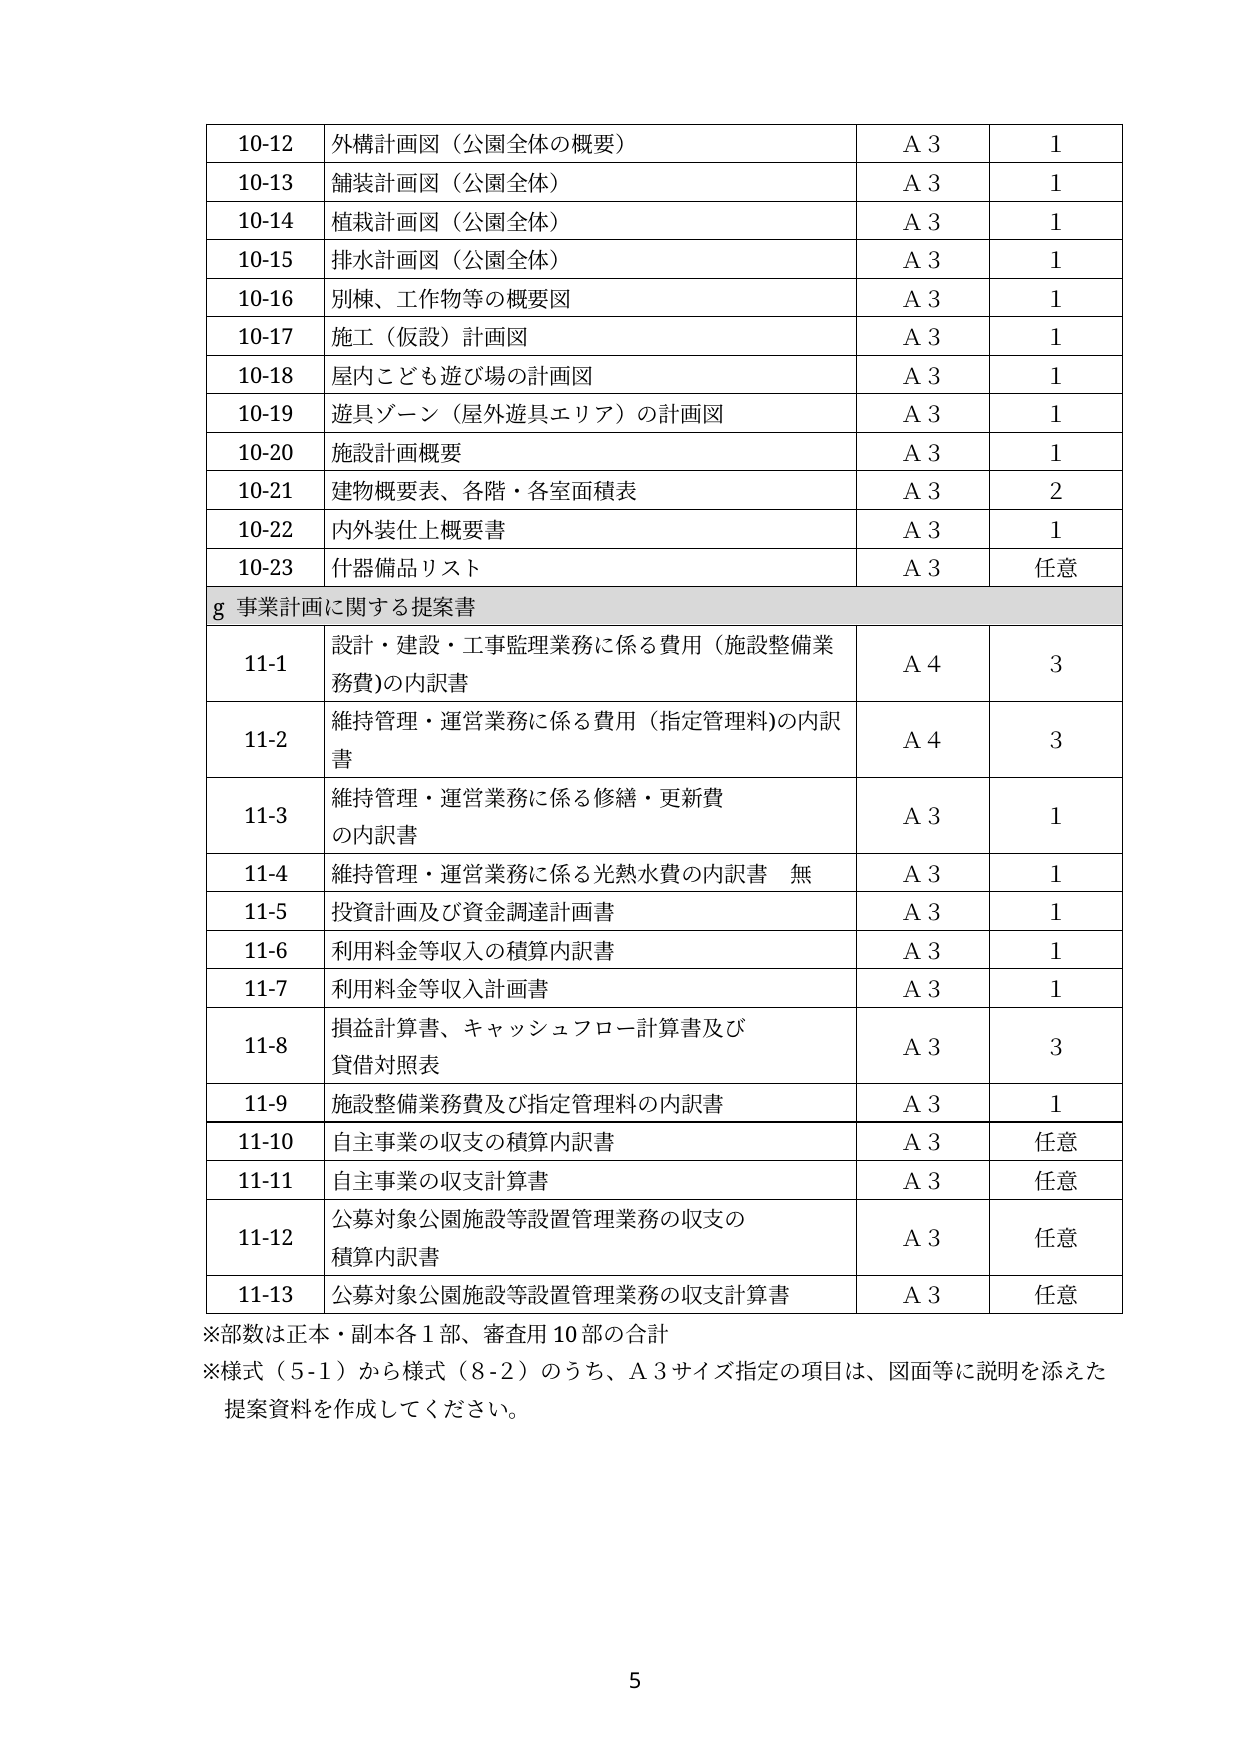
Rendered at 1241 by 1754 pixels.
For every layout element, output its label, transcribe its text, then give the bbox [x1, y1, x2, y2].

table_cell ３ [990, 1008, 1122, 1083]
table_cell １ [990, 163, 1122, 201]
table_cell １ [990, 240, 1122, 278]
table_cell 建物概要表、各階・各室面積表 [325, 471, 856, 509]
table_cell 10-13 [207, 163, 324, 201]
table_cell 任意 [990, 1276, 1122, 1313]
table_cell Ａ３ [857, 240, 989, 278]
table_cell 10-12 [207, 125, 324, 162]
table_cell Ａ３ [857, 931, 989, 968]
table_cell １ [990, 202, 1122, 239]
table_cell 任意 [990, 1200, 1122, 1274]
table_cell 11-1 [207, 626, 324, 701]
table_cell 10-20 [207, 433, 324, 470]
table_cell １ [990, 1084, 1122, 1121]
table_cell 投資計画及び資金調達計画書 [325, 892, 856, 930]
table_cell 内外装仕上概要書 [325, 510, 856, 547]
table_cell Ａ３ [857, 394, 989, 432]
table_cell 維持管理・運営業務に係る修繕・更新費 の内訳書 [325, 778, 856, 853]
table_cell Ａ３ [857, 1008, 989, 1083]
table_cell 損益計算書、キャッシュフロー計算書及び 貸借対照表 [325, 1008, 856, 1083]
table_cell 維持管理・運営業務に係る光熱水費の内訳書 無 [325, 854, 856, 891]
table_cell １ [990, 125, 1122, 162]
table_cell 任意 [990, 549, 1122, 586]
table_cell 10-14 [207, 202, 324, 239]
table_cell 11-2 [207, 702, 324, 777]
table_cell 11-5 [207, 892, 324, 930]
table_cell 設計・建設・工事監理業務に係る費用（施設整備業務費)の内訳書 [325, 626, 856, 701]
table_cell 自主事業の収支の積算内訳書 [325, 1123, 856, 1160]
table_cell Ａ３ [857, 317, 989, 355]
table_cell 11-7 [207, 969, 324, 1007]
table_cell Ａ３ [857, 1200, 989, 1274]
table_cell Ａ３ [857, 433, 989, 470]
table_cell Ａ３ [857, 892, 989, 930]
table_cell 遊具ゾーン（屋外遊具エリア）の計画図 [325, 394, 856, 432]
table_cell 10-17 [207, 317, 324, 355]
table_cell 任意 [990, 1161, 1122, 1198]
table_cell 自主事業の収支計算書 [325, 1161, 856, 1198]
table_cell Ａ３ [857, 969, 989, 1007]
table_cell 11-10 [207, 1123, 324, 1160]
table_cell 11-11 [207, 1161, 324, 1198]
table_cell Ａ３ [857, 1123, 989, 1160]
table_cell １ [990, 356, 1122, 393]
table_cell Ａ３ [857, 549, 989, 586]
table_cell Ａ３ [857, 471, 989, 509]
table_cell Ａ３ [857, 279, 989, 316]
text ※様式（５-１）から様式（８-２）のうち、Ａ３サイズ指定の項目は、図面等に説明を添えた提案資料を作成してください。 [202, 1352, 1122, 1427]
table_cell 10-19 [207, 394, 324, 432]
table_cell 10-23 [207, 549, 324, 586]
table_cell Ａ３ [857, 356, 989, 393]
table_cell 10-15 [207, 240, 324, 278]
table_cell 舗装計画図（公園全体） [325, 163, 856, 201]
table_cell 11-6 [207, 931, 324, 968]
table_cell Ａ３ [857, 510, 989, 547]
table_cell 外構計画図（公園全体の概要） [325, 125, 856, 162]
table_cell 公募対象公園施設等設置管理業務の収支の 積算内訳書 [325, 1200, 856, 1274]
table_cell １ [990, 931, 1122, 968]
table_cell 公募対象公園施設等設置管理業務の収支計算書 [325, 1276, 856, 1313]
table_cell 11-12 [207, 1200, 324, 1274]
table_cell Ａ４ [857, 626, 989, 701]
table_cell Ａ３ [857, 778, 989, 853]
table_cell ３ [990, 702, 1122, 777]
table_cell １ [990, 892, 1122, 930]
table_cell ３ [990, 626, 1122, 701]
table_cell Ａ３ [857, 202, 989, 239]
table_cell 10-22 [207, 510, 324, 547]
table_cell 10-21 [207, 471, 324, 509]
table_cell 10-16 [207, 279, 324, 316]
table_cell 排水計画図（公園全体） [325, 240, 856, 278]
table_cell １ [990, 778, 1122, 853]
table_cell Ａ３ [857, 1161, 989, 1198]
table_cell 維持管理・運営業務に係る費用（指定管理料)の内訳書 [325, 702, 856, 777]
table_cell Ａ４ [857, 702, 989, 777]
table_cell 屋内こども遊び場の計画図 [325, 356, 856, 393]
table_cell １ [990, 317, 1122, 355]
table_cell 11-4 [207, 854, 324, 891]
table_cell １ [990, 969, 1122, 1007]
table_cell １ [990, 279, 1122, 316]
table_cell 別棟、工作物等の概要図 [325, 279, 856, 316]
table_cell Ａ３ [857, 1084, 989, 1121]
table_cell g 事業計画に関する提案書 [207, 587, 1122, 624]
table_cell 任意 [990, 1123, 1122, 1160]
table_cell 10-18 [207, 356, 324, 393]
table_cell Ａ３ [857, 125, 989, 162]
table_cell １ [990, 433, 1122, 470]
table_cell 11-3 [207, 778, 324, 853]
table_cell 施設計画概要 [325, 433, 856, 470]
table_cell 施設整備業務費及び指定管理料の内訳書 [325, 1084, 856, 1121]
table_cell １ [990, 394, 1122, 432]
table_cell Ａ３ [857, 1276, 989, 1313]
table_cell １ [990, 854, 1122, 891]
table_cell 11-9 [207, 1084, 324, 1121]
table_cell 利用料金等収入の積算内訳書 [325, 931, 856, 968]
table_cell Ａ３ [857, 854, 989, 891]
table_cell 11-13 [207, 1276, 324, 1313]
table_cell 11-8 [207, 1008, 324, 1083]
table_cell ２ [990, 471, 1122, 509]
table_cell １ [990, 510, 1122, 547]
table_cell 什器備品リスト [325, 549, 856, 586]
table_cell 施工（仮設）計画図 [325, 317, 856, 355]
table_cell 利用料金等収入計画書 [325, 969, 856, 1007]
table_cell Ａ３ [857, 163, 989, 201]
table_cell 植栽計画図（公園全体） [325, 202, 856, 239]
text ※部数は正本・副本各１部、審査用10部の合計 [148, 1314, 1122, 1352]
